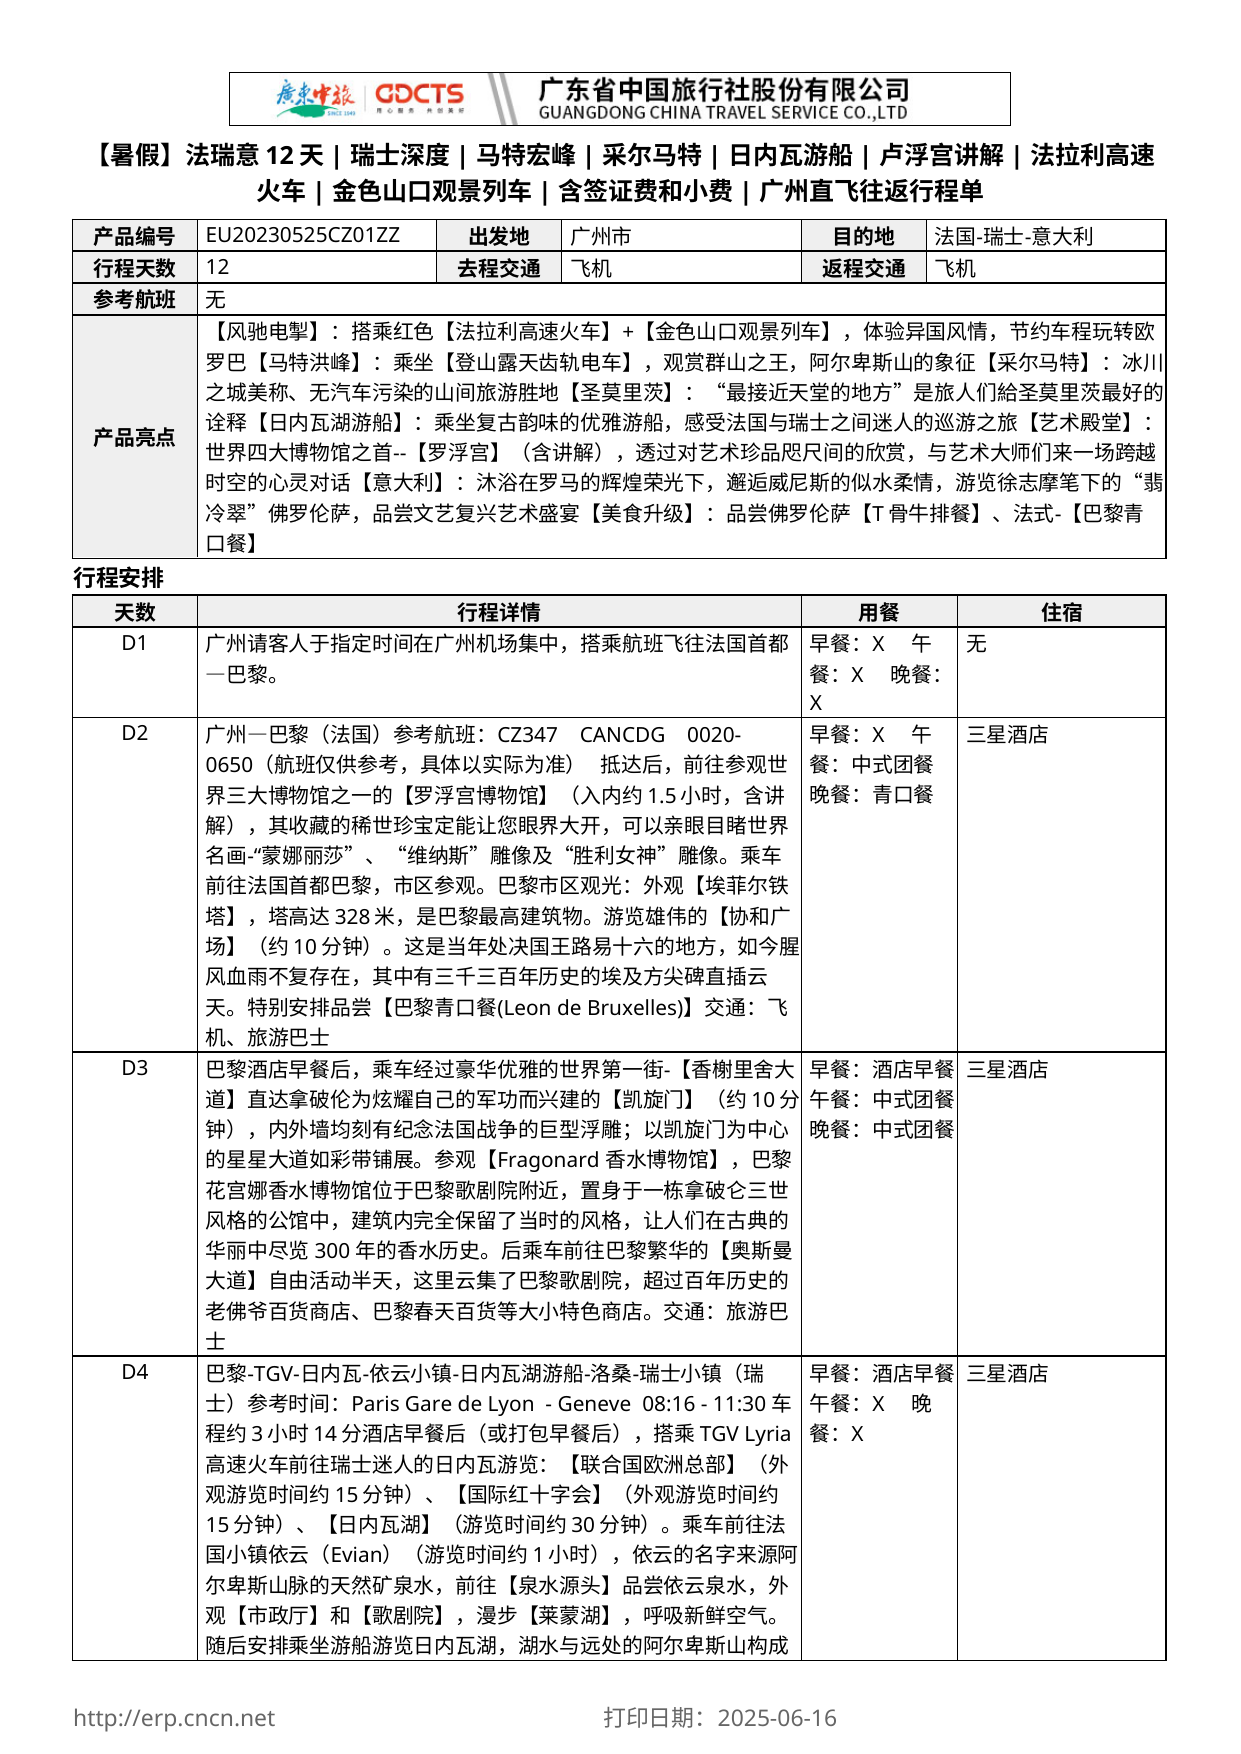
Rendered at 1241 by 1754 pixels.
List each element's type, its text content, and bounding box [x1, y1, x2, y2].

table_cell D4 [73, 1357, 197, 1659]
table_cell D1 [73, 628, 197, 717]
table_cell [198, 1357, 801, 1659]
table_header 广州市 [562, 220, 801, 250]
table_cell 无 [198, 284, 1165, 314]
picture [230, 73, 1010, 125]
table_header 天数 [73, 596, 197, 626]
table_cell 【风驰电掣】：搭乘红色【法拉利高速火车】+【金色山口观景列车】，体验异国风情，节约车程玩转欧罗巴 [198, 316, 1165, 557]
table_cell 三星酒店 [958, 1053, 1165, 1355]
text 行程安排 [73, 560, 1167, 593]
table_cell 早餐：酒店早餐 午餐：中式团餐 晚餐：中式团餐 [802, 1053, 957, 1355]
table_cell 早餐：X 午餐：X 晚餐：X [802, 628, 957, 717]
table_cell 无 [958, 628, 1165, 717]
table_header 出发地 [437, 220, 561, 250]
table_cell 12 [198, 252, 436, 282]
table_cell 飞机 [927, 252, 1165, 282]
table_cell 三星酒店 [958, 1357, 1165, 1659]
table_cell 巴黎 [198, 1053, 801, 1355]
table_cell 广州—巴黎（法国） [198, 718, 801, 1051]
table_cell 三星酒店 [958, 718, 1165, 1051]
table_header 目的地 [802, 220, 926, 250]
table_cell 飞机 [562, 252, 801, 282]
table_cell D3 [73, 1053, 197, 1355]
table_cell 早餐：X 午餐：中式团餐 晚餐：青口餐 [802, 718, 957, 1051]
table_cell 行程天数 [73, 252, 197, 282]
table_header 住宿 [958, 596, 1165, 626]
table_header 行程详情 [198, 596, 801, 626]
text 【暑假】法瑞意12天 | 瑞士深度 | 马特宏峰 | 采尔马特 | 日内瓦游船 | 卢浮宫讲解 | 法拉利高速火车 | 金色山口观景列车 | 含签证费和小费 | 广州直飞往返行程单 [73, 136, 1167, 208]
table_cell 返程交通 [802, 252, 926, 282]
table_header 用餐 [802, 596, 957, 626]
table_header EU20230525CZ01ZZ [198, 220, 436, 250]
table_cell 参考航班 [73, 284, 197, 314]
table_header 产品编号 [73, 220, 197, 250]
table_cell D2 [73, 718, 197, 1051]
table_cell 去程交通 [437, 252, 561, 282]
table_cell 广州 [198, 628, 801, 717]
table_header 法国-瑞士-意大利 [927, 220, 1165, 250]
table_cell 产品亮点 [73, 316, 197, 557]
table_cell 早餐：酒店早餐 午餐：X 晚餐：X [802, 1357, 957, 1659]
